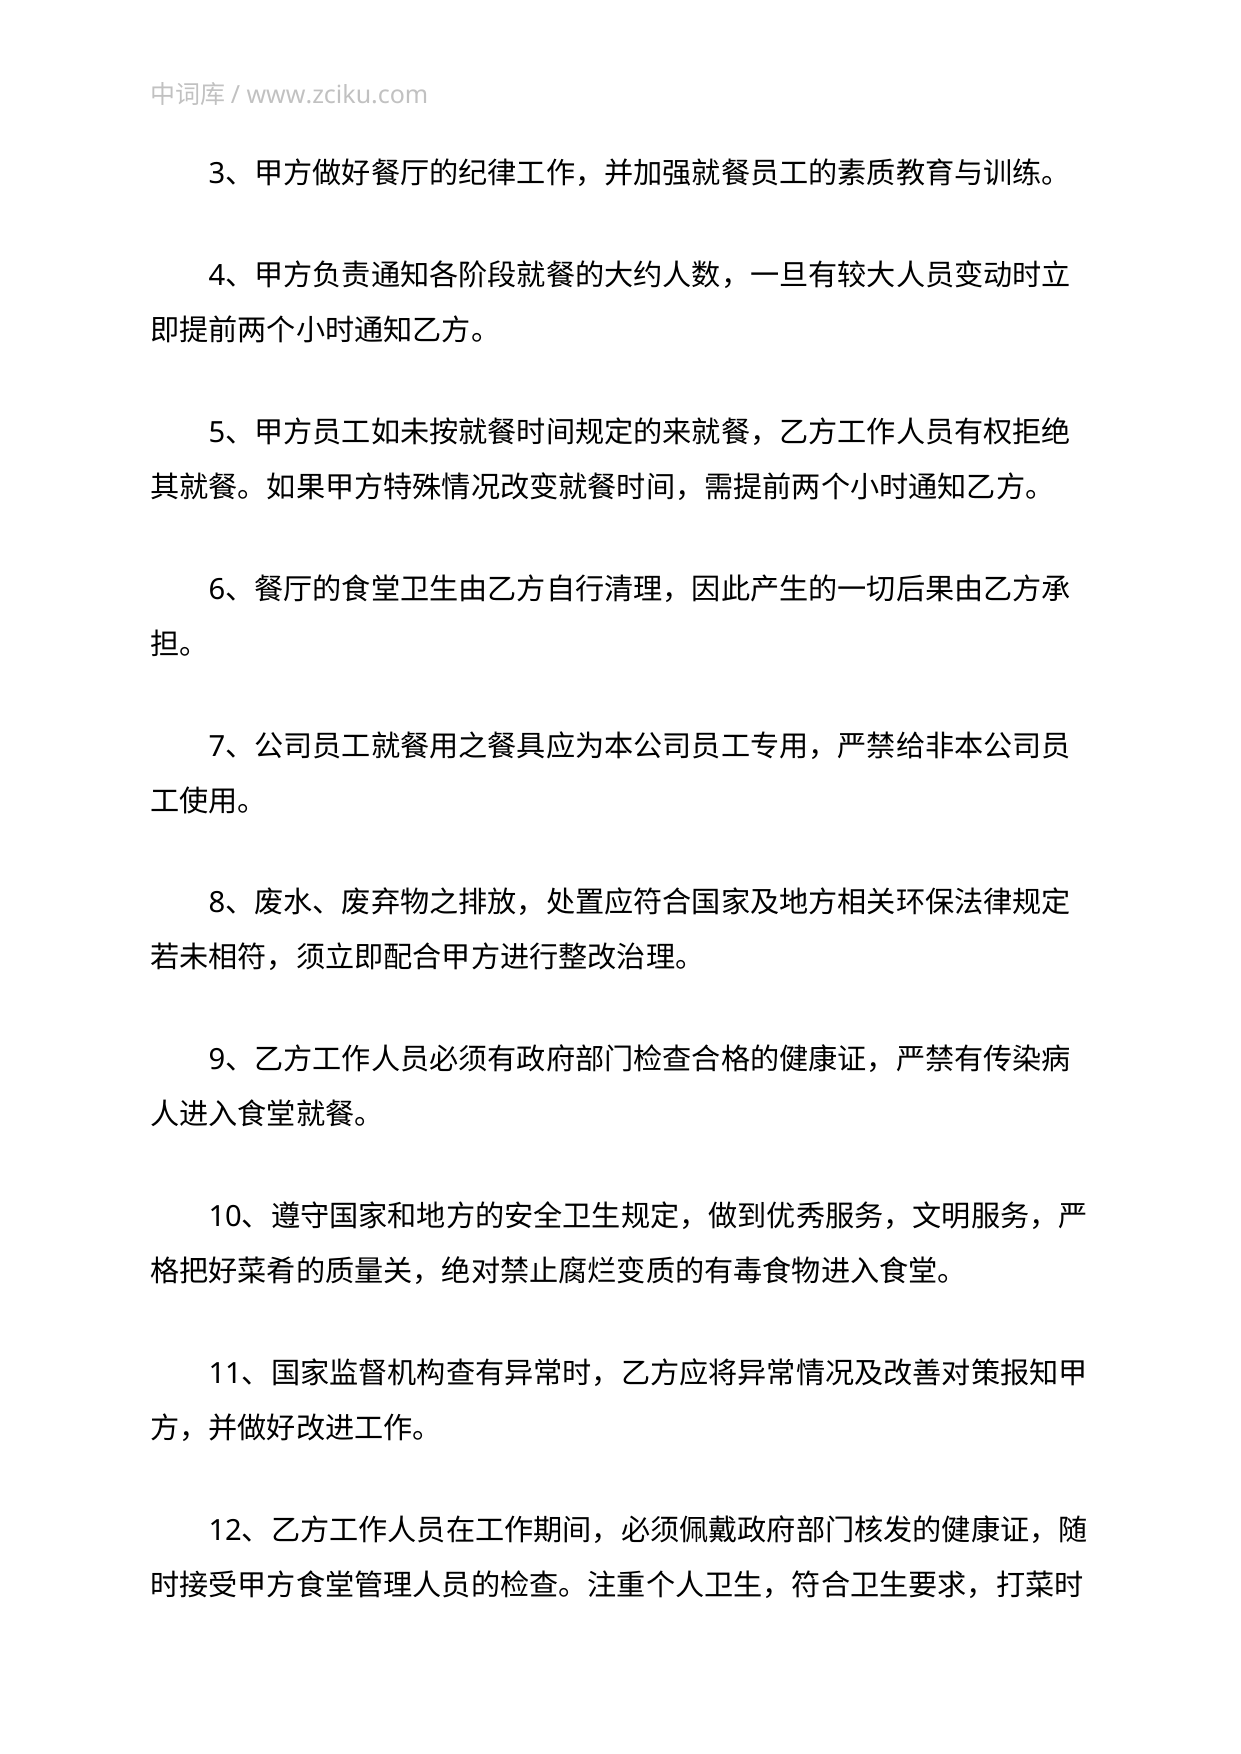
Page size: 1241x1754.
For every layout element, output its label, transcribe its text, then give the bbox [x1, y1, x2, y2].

text 6、餐厅的食堂卫生由乙方自行清理，因此产生的一切后果由乙方承担。 [150, 566, 1090, 663]
text 4、甲方负责通知各阶段就餐的大约人数，一旦有较大人员变动时立即提前两个小时通知乙方。 [150, 252, 1090, 349]
text 9、乙方工作人员必须有政府部门检查合格的健康证，严禁有传染病人进入食堂就餐。 [150, 1036, 1090, 1133]
text 7、公司员工就餐用之餐具应为本公司员工专用，严禁给非本公司员工使用。 [150, 722, 1090, 819]
text 5、甲方员工如未按就餐时间规定的来就餐，乙方工作人员有权拒绝其就餐。如果甲方特殊情况改变就餐时间，需提前两个小时通知乙方。 [150, 409, 1090, 506]
text 8、废水、废弃物之排放，处置应符合国家及地方相关环保法律规定若未相符，须立即配合甲方进行整改治理。 [150, 879, 1090, 976]
text 11、国家监督机构查有异常时，乙方应将异常情况及改善对策报知甲方，并做好改进工作。 [150, 1349, 1090, 1447]
text 10、遵守国家和地方的安全卫生规定，做到优秀服务，文明服务，严格把好菜肴的质量关，绝对禁止腐烂变质的有毒食物进入食堂。 [150, 1193, 1090, 1290]
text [150, 1506, 1090, 1603]
text 3、甲方做好餐厅的纪律工作，并加强就餐员工的素质教育与训练。 [150, 150, 1090, 192]
